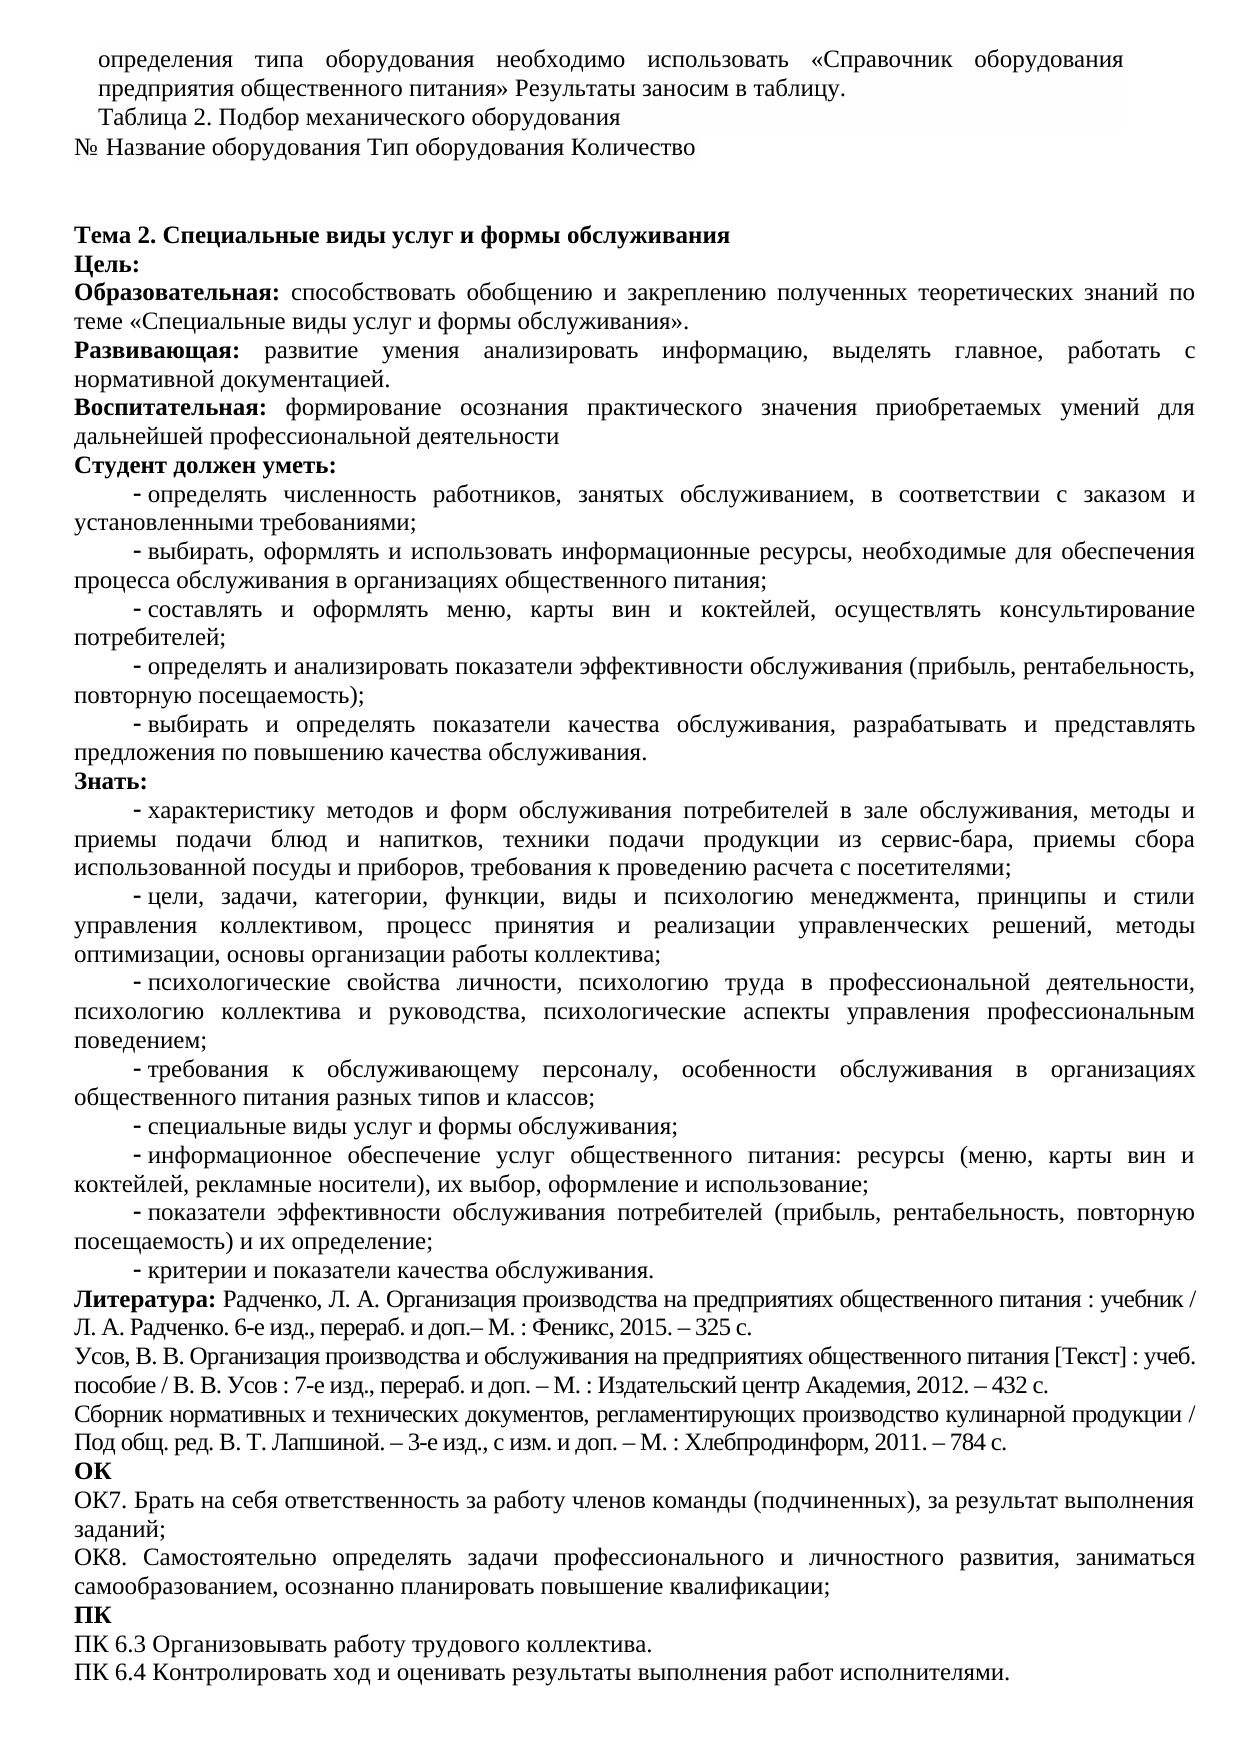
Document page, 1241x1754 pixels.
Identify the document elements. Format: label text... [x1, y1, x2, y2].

list определять и анализировать показатели эффективности обслуживания (прибыль, рентабельность, повторную посещаемость); [74, 651, 1196, 709]
text Таблица 2. Подбор механического оборудования [98, 102, 1124, 131]
text Сборник нормативных и технических документов, регламентирующих производство кулинарной продукции / Под общ. ред. В. Т. Лапшиной. – 3-е изд., с изм. и доп. – М. : Хлебпродинформ, 2011. – 784 с. [74, 1399, 1196, 1456]
text Воспитательная: формирование осознания практического значения приобретаемых умений для дальнейшей профессиональной деятельности [74, 392, 1196, 450]
table_header Тип оборудования [365, 131, 569, 162]
text Цель: [74, 249, 1196, 277]
list показатели эффективности обслуживания потребителей (прибыль, рентабельность, повторную посещаемость) и их определение; [74, 1197, 1196, 1255]
list выбирать, оформлять и использовать информационные ресурсы, необходимые для обеспечения процесса обслуживания в организациях общественного питания; [74, 536, 1196, 594]
text ПК [74, 1600, 1196, 1629]
text Усов, В. В. Организация производства и обслуживания на предприятиях общественного питания [Текст] : учеб. пособие / В. В. Усов : 7-е изд., перераб. и доп. – М. : Издательский центр Академия, 2012. – 432 с. [74, 1341, 1196, 1399]
table_header № [72, 131, 104, 162]
list психологические свойства личности, психологию труда в профессиональной деятельности, психологию коллектива и руководства, психологические аспекты управления профессиональным поведением; [74, 967, 1196, 1054]
text Знать: [74, 766, 1196, 795]
list характеристику методов и форм обслуживания потребителей в зале обслуживания, методы и приемы подачи блюд и напитков, техники подачи продукции из сервис-бара, приемы сбора использованной посуды и приборов, требования к проведению расчета с посетителями; [74, 795, 1196, 881]
text Образовательная: способствовать обобщению и закреплению полученных теоретических знаний по теме «Специальные виды услуг и формы обслуживания». [74, 277, 1196, 335]
list информационное обеспечение услуг общественного питания: ресурсы (меню, карты вин и коктейлей, рекламные носители), их выбор, оформление и использование; [74, 1140, 1196, 1197]
list специальные виды услуг и формы обслуживания; [74, 1111, 1196, 1140]
list критерии и показатели качества обслуживания. [74, 1255, 1196, 1284]
text ПК 6.4 Контролировать ход и оценивать результаты выполнения работ исполнителями. [74, 1657, 1196, 1686]
text ОК7. Брать на себя ответственность за работу членов команды (подчиненных), за результат выполнения заданий; [74, 1485, 1196, 1542]
text Развивающая: развитие умения анализировать информацию, выделять главное, работать с нормативной документацией. [74, 335, 1196, 392]
text ОК [74, 1456, 1196, 1485]
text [98, 44, 1124, 102]
table_header Количество [569, 131, 702, 162]
text Тема 2. Специальные виды услуг и формы обслуживания [74, 220, 1196, 249]
list требования к обслуживающему персоналу, особенности обслуживания в организациях общественного питания разных типов и классов; [74, 1054, 1196, 1111]
table_header Название оборудования [104, 131, 365, 162]
list составлять и оформлять меню, карты вин и коктейлей, осуществлять консультирование потребителей; [74, 594, 1196, 651]
text Студент должен уметь: [74, 450, 1196, 479]
text ОК8. Самостоятельно определять задачи профессионального и личностного развития, заниматься самообразованием, осознанно планировать повышение квалификации; [74, 1542, 1196, 1600]
list цели, задачи, категории, функции, виды и психологию менеджмента, принципы и стили управления коллективом, процесс принятия и реализации управленческих решений, методы оптимизации, основы организации работы коллектива; [74, 881, 1196, 967]
list выбирать и определять показатели качества обслуживания, разрабатывать и представлять предложения по повышению качества обслуживания. [74, 709, 1196, 766]
text Литература: Радченко, Л. А. Организация производства на предприятиях общественного питания : учебник / Л. А. Радченко. 6-е изд., перераб. и доп.– М. : Феникс, 2015. – 325 с. [74, 1284, 1196, 1341]
list определять численность работников, занятых обслуживанием, в соответствии с заказом и установленными требованиями; [74, 479, 1196, 536]
text ПК 6.3 Организовывать работу трудового коллектива. [74, 1629, 1196, 1657]
